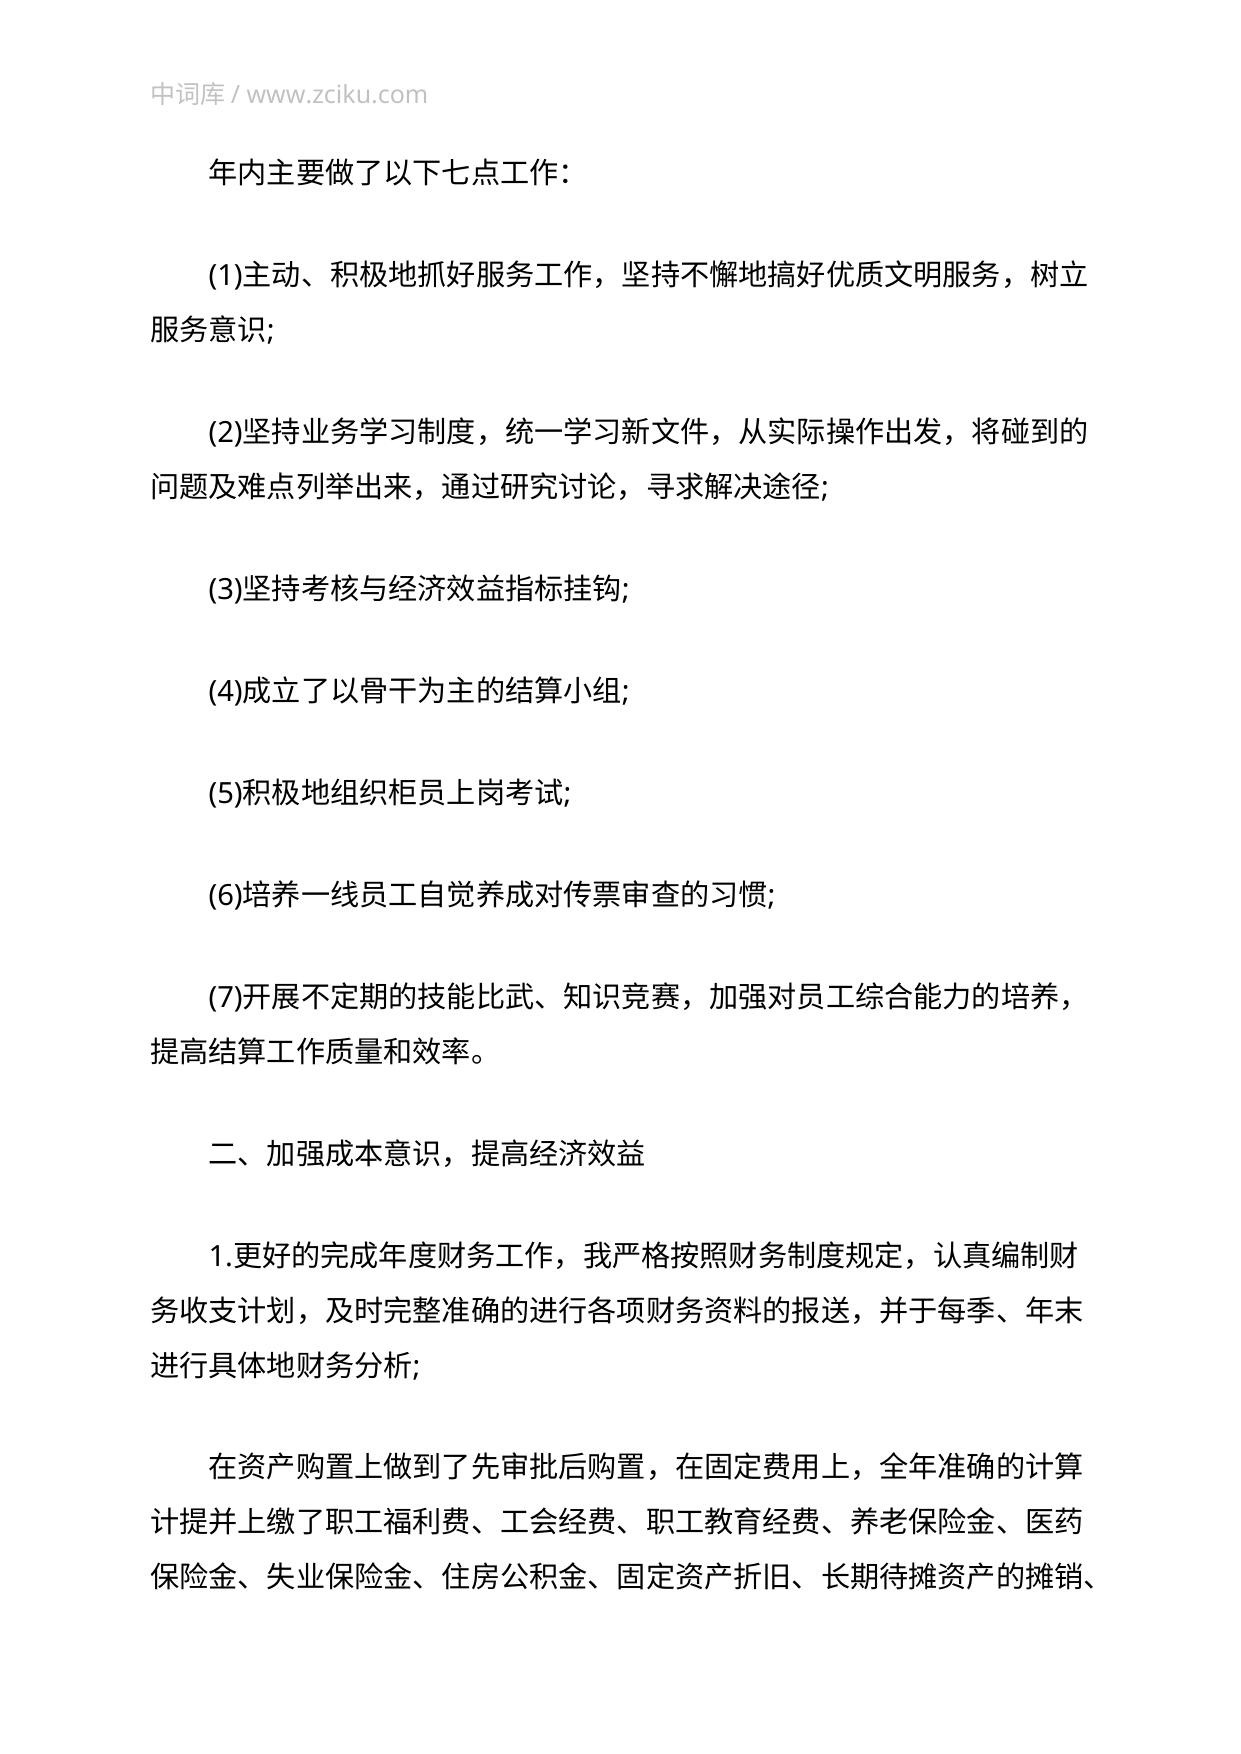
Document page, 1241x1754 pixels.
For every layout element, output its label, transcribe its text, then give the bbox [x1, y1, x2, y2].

text (4)成立了以骨干为主的结算小组; [150, 668, 1090, 710]
text (1)主动、积极地抓好服务工作，坚持不懈地搞好优质文明服务，树立服务意识; [150, 252, 1090, 349]
text 1.更好的完成年度财务工作，我严格按照财务制度规定，认真编制财务收支计划，及时完整准确的进行各项财务资料的报送，并于每季、年末进行具体地财务分析; [150, 1232, 1090, 1384]
text (3)坚持考核与经济效益指标挂钩; [150, 566, 1090, 608]
text (5)积极地组织柜员上岗考试; [150, 770, 1090, 812]
text 二、加强成本意识，提高经济效益 [150, 1130, 1090, 1173]
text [150, 1444, 1090, 1596]
text (6)培养一线员工自觉养成对传票审查的习惯; [150, 872, 1090, 914]
text (2)坚持业务学习制度，统一学习新文件，从实际操作出发，将碰到的问题及难点列举出来，通过研究讨论，寻求解决途径; [150, 409, 1090, 506]
text (7)开展不定期的技能比武、知识竞赛，加强对员工综合能力的培养，提高结算工作质量和效率。 [150, 974, 1090, 1071]
text 年内主要做了以下七点工作： [150, 150, 1090, 192]
